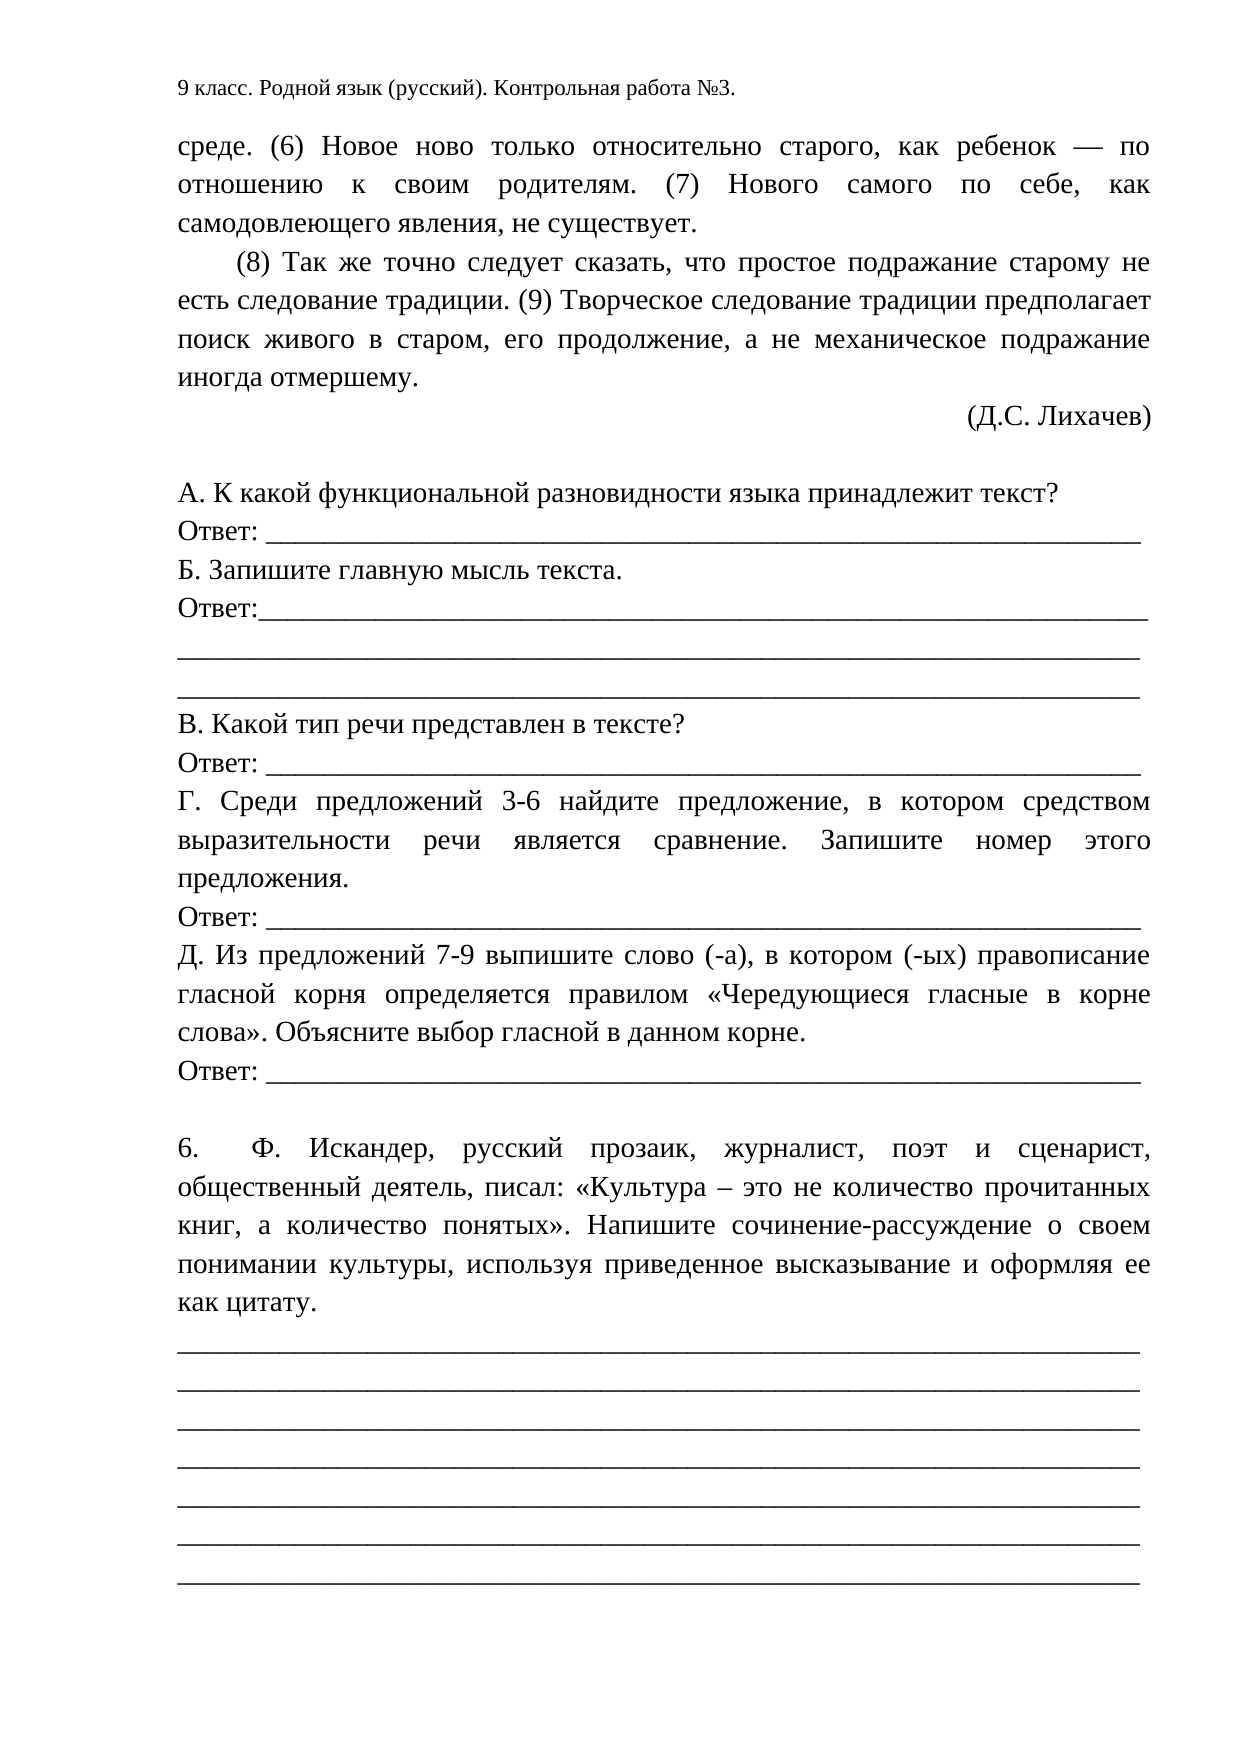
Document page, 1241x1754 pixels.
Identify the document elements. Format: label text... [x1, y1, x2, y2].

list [177, 1323, 1152, 1588]
list Ф. Искандер, русский прозаик, журналист, поэт и сценарист, общественный деятель, писал: «Культура – это не количество прочитанных книг, а количество понятых». Напишите сочинение-рассуждение о своем понимании культуры, используя приведенное высказывание и оформляя ее как цитату. [177, 1130, 1152, 1318]
list (Д.С. Лихачев) [252, 398, 1152, 431]
text Ответ: ____________________________________________________________ [177, 899, 1152, 932]
text В. Какой тип речи представлен в тексте? [177, 706, 1152, 740]
text Ответ: ____________________________________________________________ [177, 513, 1152, 547]
text Г. Среди предложений 3-6 найдите предложение, в котором средством выразительности речи является сравнение. Запишите номер этого предложения. [177, 783, 1152, 894]
text Ответ:_________________________________________________________________________________________________________________________________________________________________________________________________ [177, 591, 1152, 701]
text А. К какой функциональной разновидности языка принадлежит текст? [177, 475, 1152, 508]
text Б. Запишите главную мысль текста. [177, 552, 1152, 586]
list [177, 128, 1152, 239]
text Д. Из предложений 7-9 выпишите слово (-а), в котором (-ых) правописание гласной корня определяется правилом «Чередующиеся гласные в корне слова». Объясните выбор гласной в данном корне. [177, 937, 1152, 1048]
text Ответ: ____________________________________________________________ [177, 1053, 1152, 1087]
list (8) Так же точно следует сказать, что простое подражание старому не есть следование традиции. (9) Творческое следование традиции предполагает поиск живого в старом, его продолжение, а не механическое подражание иногда отмершему. [177, 244, 1152, 393]
text Ответ: ____________________________________________________________ [177, 745, 1152, 778]
